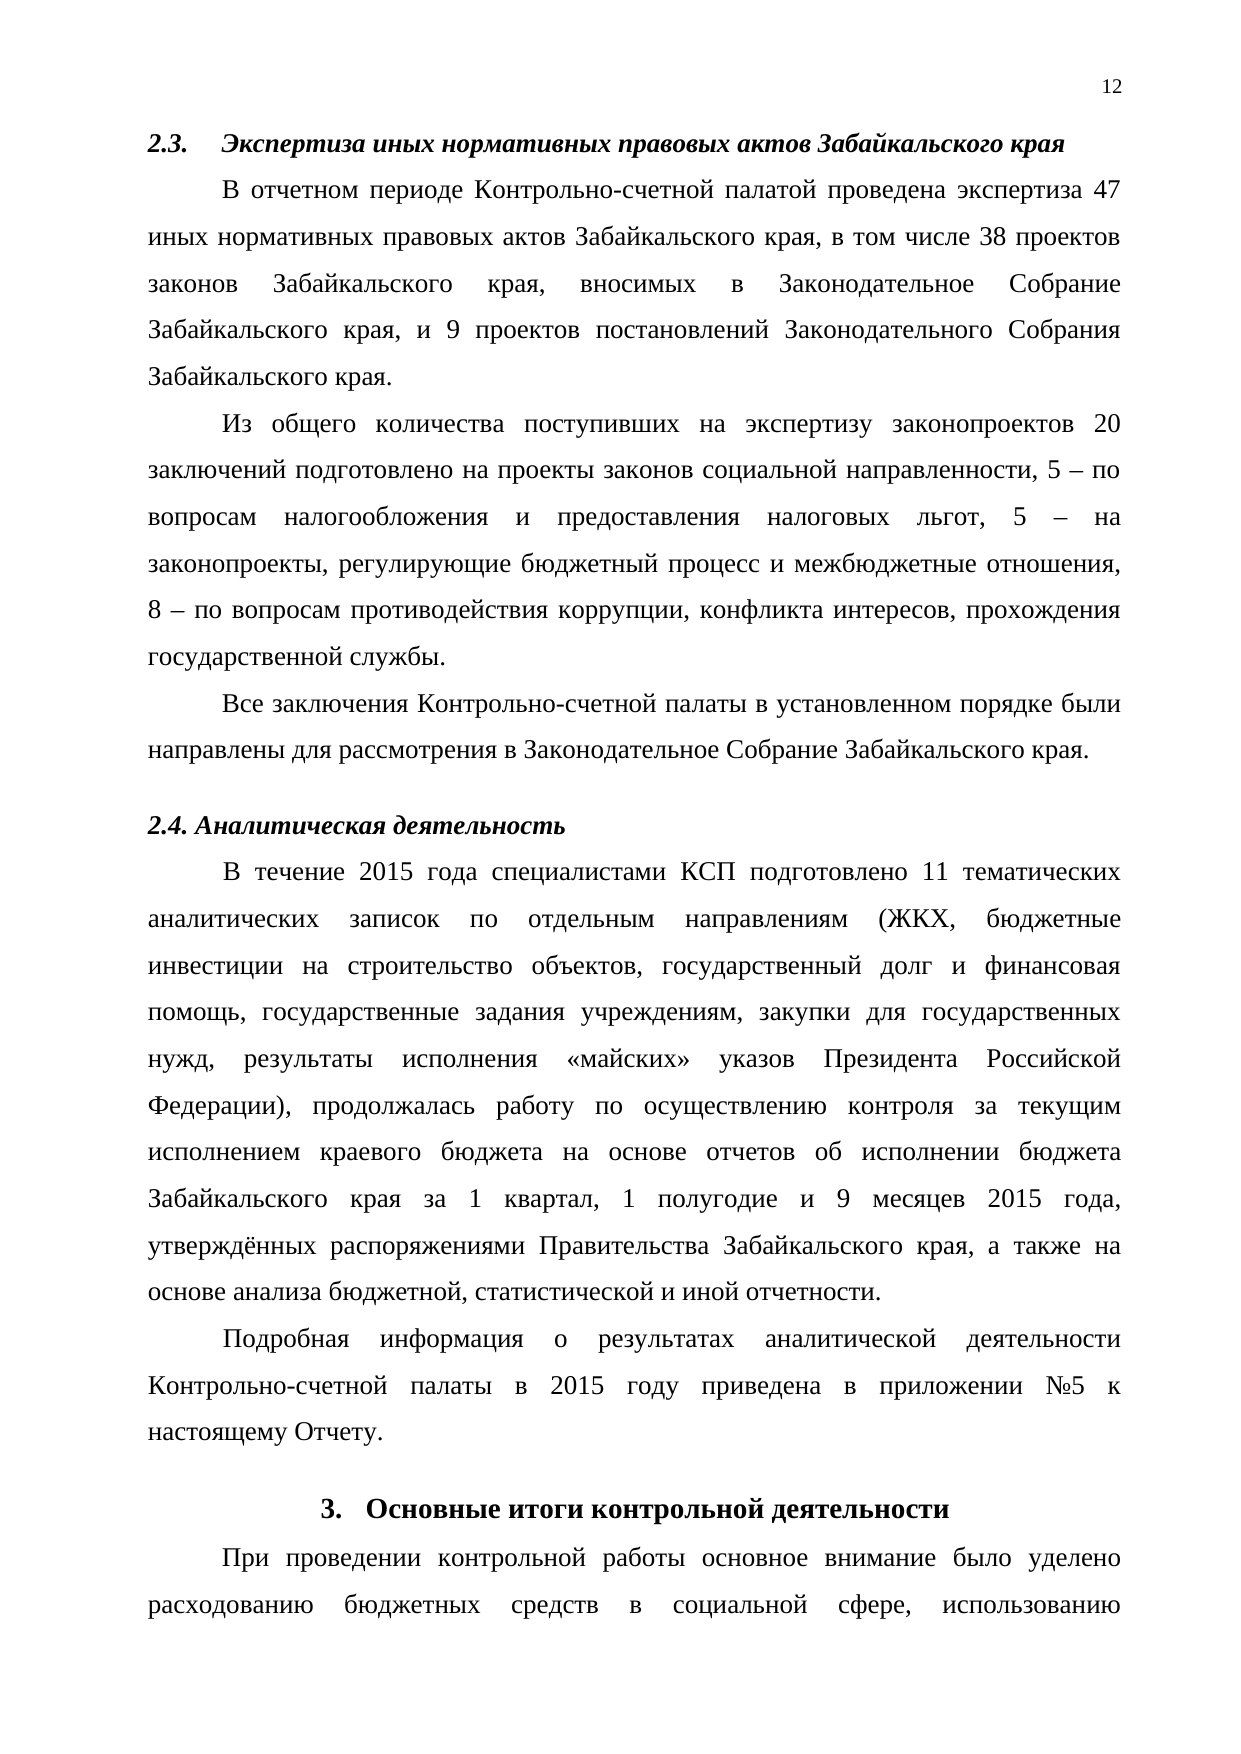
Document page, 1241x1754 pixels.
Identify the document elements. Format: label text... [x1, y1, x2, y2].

list Экспертиза иных нормативных правовых актов Забайкальского края [148, 127, 1122, 158]
text Подробная информация о результатах аналитической деятельности Контрольно-счетной палаты в 2015 году приведена в приложении №5 к настоящему Отчету. [148, 1322, 1122, 1447]
list Основные итоги контрольной деятельности [148, 1491, 1122, 1524]
list В отчетном периоде Контрольно-счетной палатой проведена экспертиза 47 иных нормативных правовых актов Забайкальского края, в том числе 38 проектов законов Забайкальского края, вносимых в Законодательное Собрание Забайкальского края, и 9 проектов постановлений Законодательного Собрания Забайкальского края. [148, 173, 1122, 391]
list Все заключения Контрольно-счетной палаты в установленном порядке были направлены для рассмотрения в Законодательное Собрание Забайкальского края. [148, 687, 1122, 764]
text В течение 2015 года специалистами КСП подготовлено 11 тематических аналитических записок по отдельным направлениям (ЖКХ, бюджетные инвестиции на строительство объектов, государственный долг и финансовая помощь, государственные задания учреждениям, закупки для государственных нужд, результаты исполнения «майских» указов Президента Российской Федерации), продолжалась работу по осуществлению контроля за текущим исполнением краевого бюджета на основе отчетов об исполнении бюджета Забайкальского края за 1 квартал, 1 полугодие и 9 месяцев 2015 года, утверждённых распоряжениями Правительства Забайкальского края, а также на основе анализа бюджетной, статистической и иной отчетности. [148, 855, 1122, 1307]
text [148, 1541, 1122, 1619]
text 2.4. Аналитическая деятельность [148, 809, 1122, 840]
list Из общего количества поступивших на экспертизу законопроектов 20 заключений подготовлено на проекты законов социальной направленности, 5 – по вопросам налогообложения и предоставления налоговых льгот, 5 – на законопроекты, регулирующие бюджетный процесс и межбюджетные отношения, 8 – по вопросам противодействия коррупции, конфликта интересов, прохождения государственной службы. [148, 407, 1122, 671]
